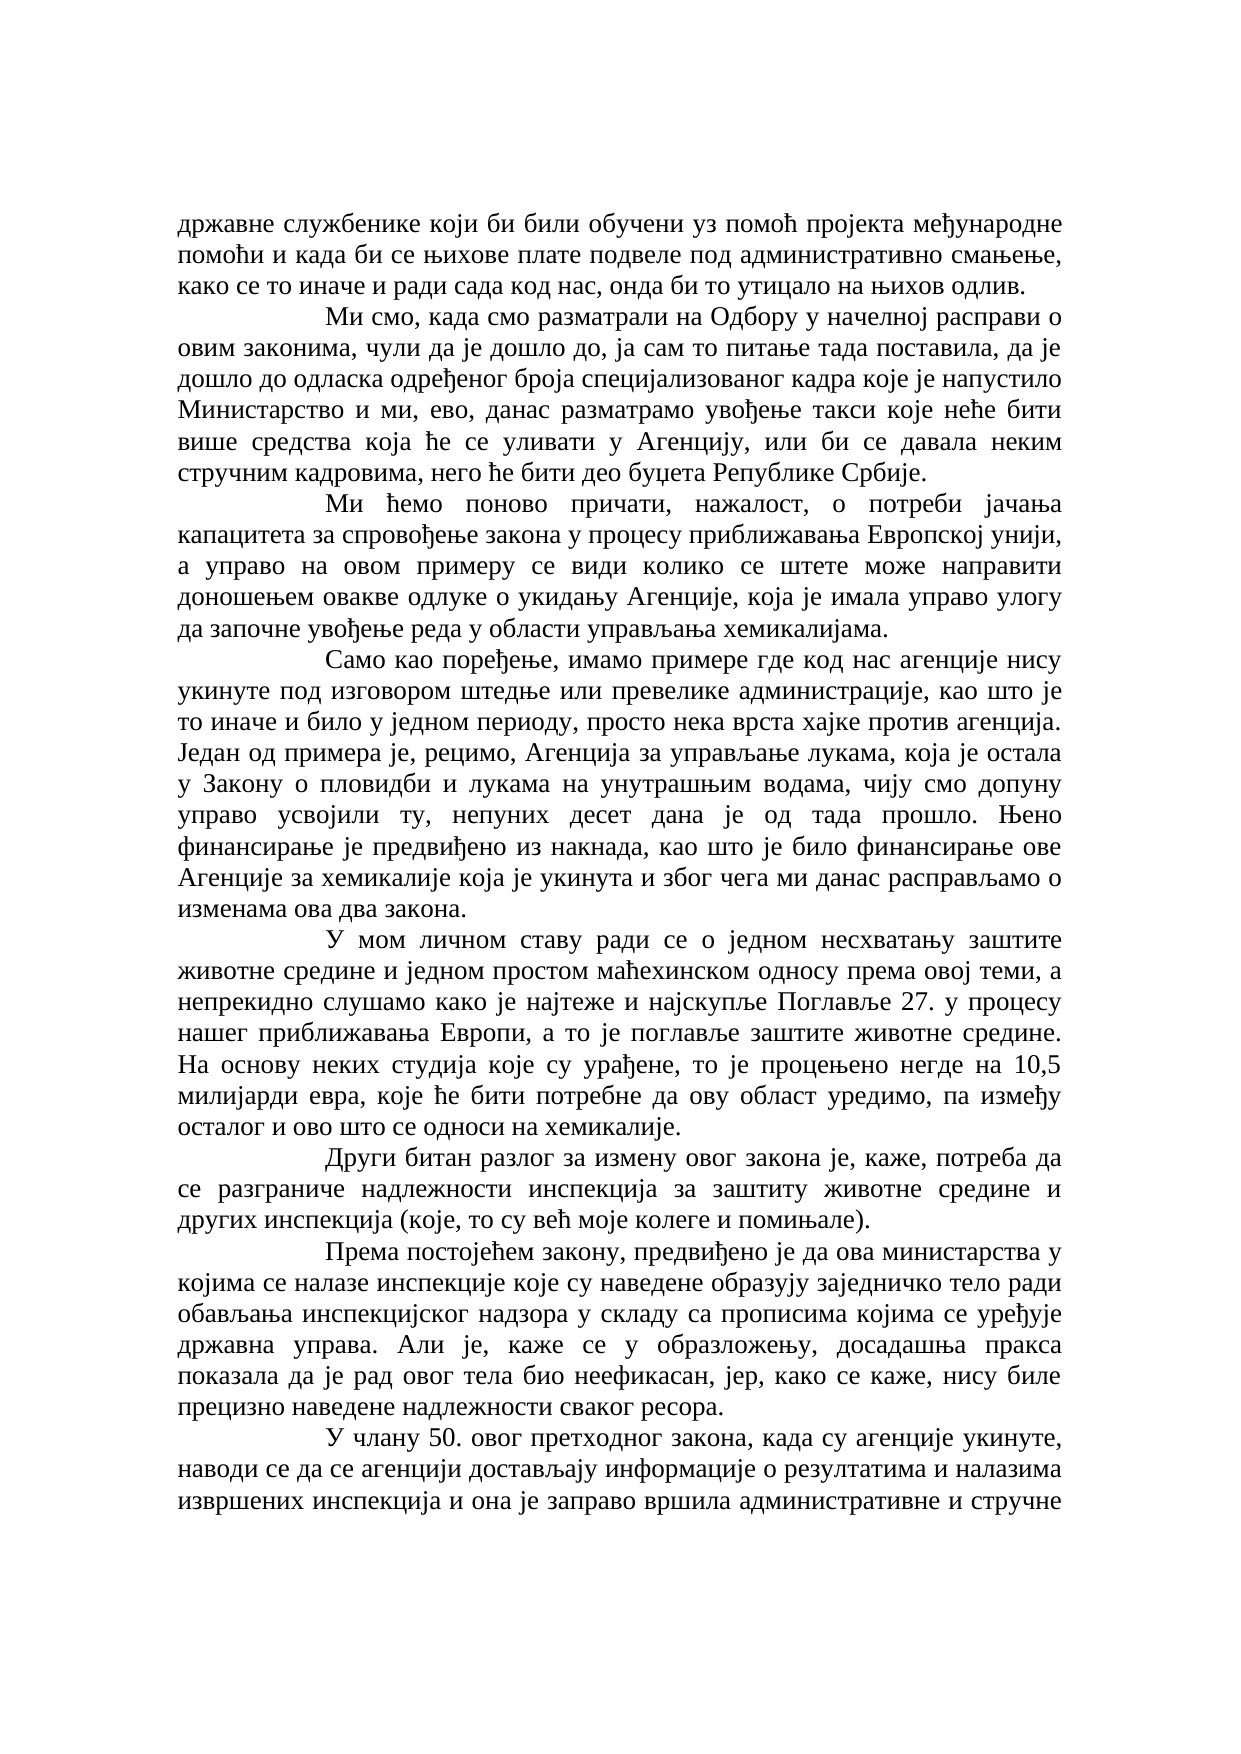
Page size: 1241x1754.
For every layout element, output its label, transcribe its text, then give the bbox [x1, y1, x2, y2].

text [177, 1421, 1063, 1515]
text У мом личном ставу ради се о једном несхватању заштите животне средине и једном простом маћехинском односу према овој теми, а непрекидно слушамо како је најтеже и најскупље Поглавље 27. у процесу нашег приближавања Европи, а то је поглавље заштите животне средине. На основу неких студија које су урађене, то је процењено негде на 10,5 милијарди евра, које ће бити потребне да ову област уредимо, па између осталог и ово што се односи на хемикалије. [177, 923, 1063, 1141]
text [177, 207, 1063, 300]
text Ми ћемо поново причати, нажалост, о потреби јачања капацитета за спровођење закона у процесу приближавања Европској унији, а управо на овом примеру се види колико се штете може направити доношењем овакве одлуке о укидању Агенције, која је имала управо улогу да започне увођење реда у области управљања хемикалијама. [177, 487, 1063, 643]
text Ми смо, када смо разматрали на Одбору у начелној расправи о овим законима, чули да је дошло до, ја сам то питање тада поставила, да је дошло до одласка одређеног броја специјализованог кадра које је напустило Министарство и ми, ево, данас разматрамо увођење такси које неће бити више средства која ће се уливати у Агенцију, или би се давала неким стручним кадровима, него ће бити део буџета Републике Србије. [177, 300, 1063, 487]
text Други битан разлог за измену овог закона је, каже, потреба да се разграниче надлежности инспекција за заштиту животне средине и других инспекција (које, то су већ моје колеге и помињале). [177, 1141, 1063, 1234]
text Само као поређење, имамо примере где код нас агенције нису укинуте под изговором штедње или превелике администрације, као што је то иначе и било у једном периоду, просто нека врста хајке против агенција. Један од примера је, рецимо, Агенција за управљање лукама, која је остала у Закону о пловидби и лукама на унутрашњим водама, чију смо допуну управо усвојили ту, непуних десет дана је од тада прошло. Њено финансирање је предвиђено из накнада, као што је било финансирање ове Агенције за хемикалије која је укинута и због чега ми данас расправљамо о изменама ова два закона. [177, 643, 1063, 923]
text Према постојећем закону, предвиђено је да ова министарства у којима се налазе инспекције које су наведене образују заједничко тело ради обављања инспекцијског надзора у складу са прописима којима се уређује државна управа. Али је, каже се у образложењу, досадашња пракса показала да је рад овог тела био неефикасан, јер, како се каже, нису биле прецизно наведене надлежности сваког ресора. [177, 1234, 1063, 1421]
